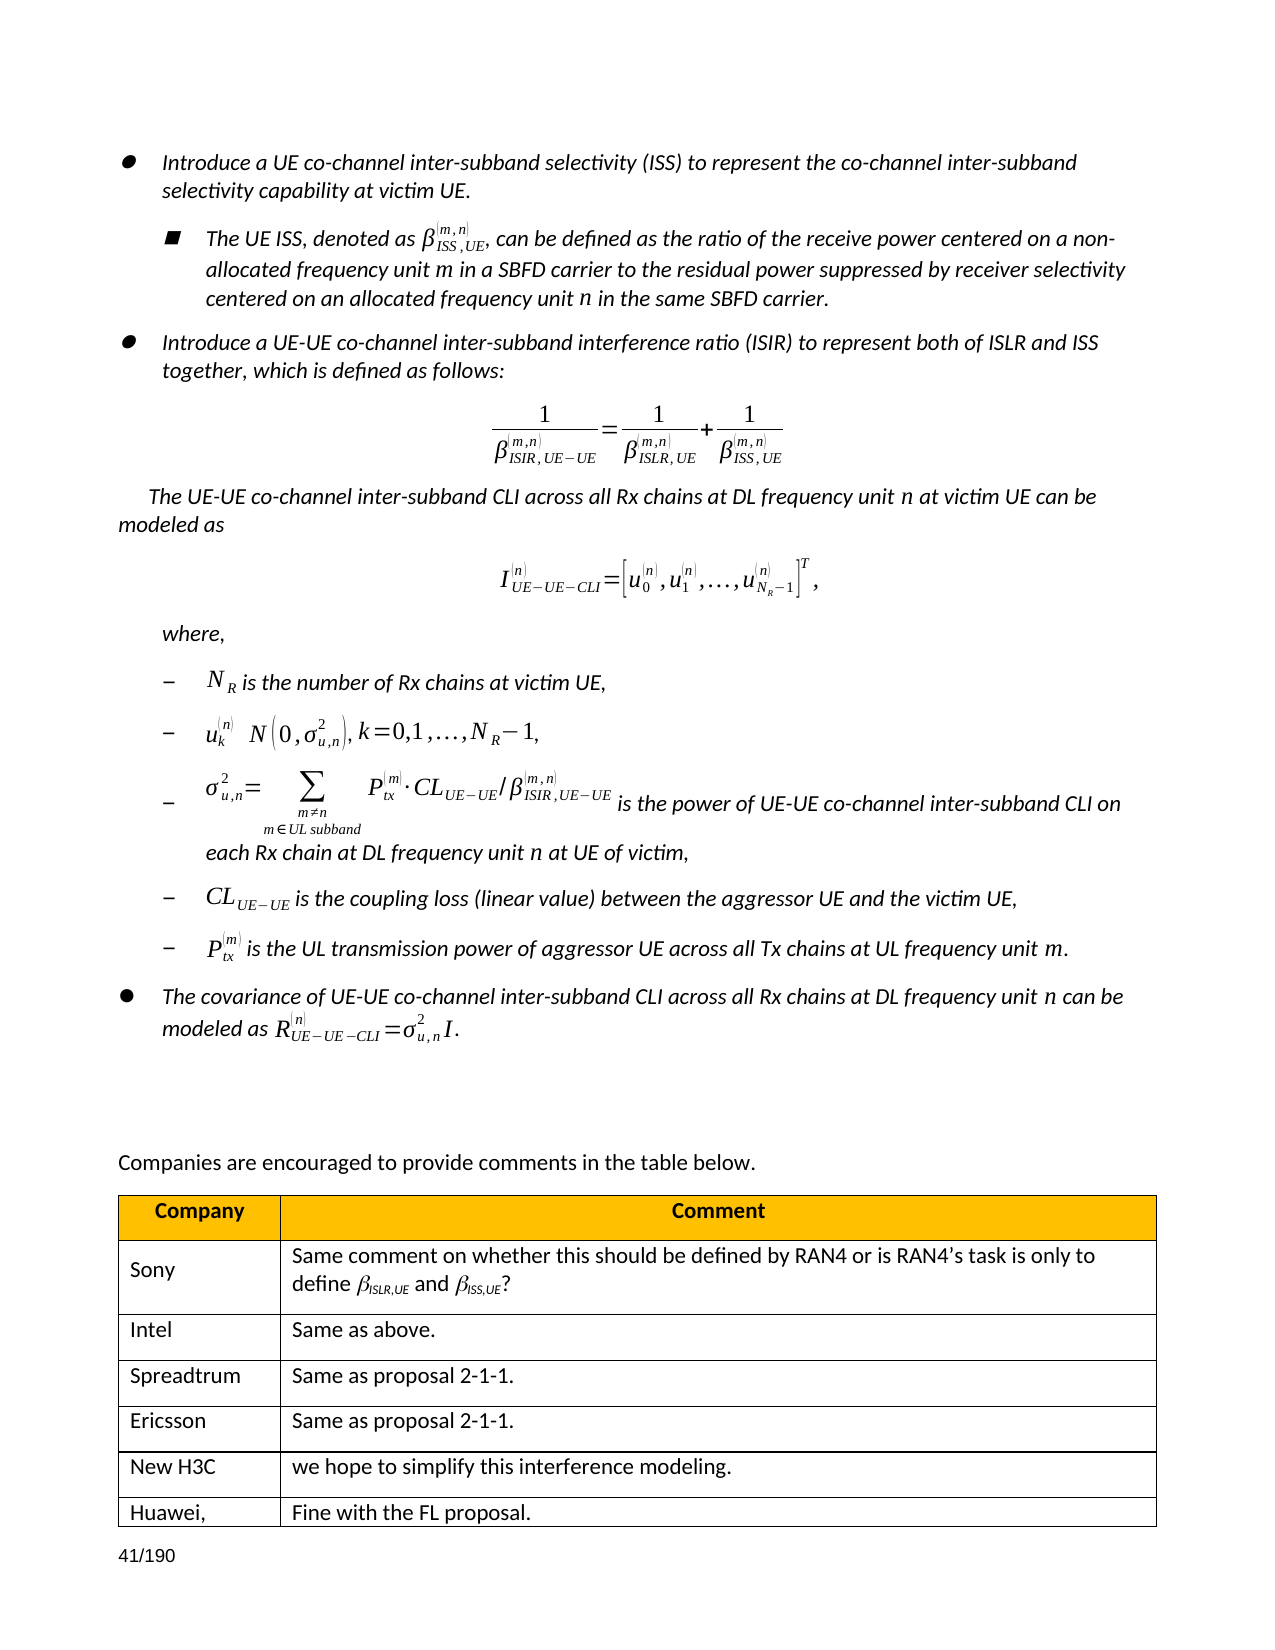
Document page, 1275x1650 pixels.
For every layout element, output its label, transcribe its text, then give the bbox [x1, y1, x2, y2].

table_cell Ericsson [119, 1407, 280, 1451]
table_header Comment [281, 1196, 1156, 1240]
table_cell Same as above. [281, 1315, 1156, 1360]
table_cell Same as proposal 2-1-1. [281, 1361, 1156, 1406]
list is the number of Rx chains at victim UE, [162, 666, 1157, 697]
list where, [162, 619, 1157, 647]
table_cell Spreadtrum [119, 1361, 280, 1406]
table_header Company [119, 1196, 280, 1240]
table_cell Huawei, HiSilicon [119, 1498, 280, 1526]
table_cell New H3C [119, 1453, 280, 1497]
table_cell Same comment on whether this should be defined by RAN4 or is RAN4’s task is only to define ISLR,UE and ISS,UE? [281, 1241, 1156, 1314]
table_cell we hope to simplify this interference modeling. [281, 1453, 1156, 1497]
list The UE ISS, denoted as , can be defined as the ratio of the receive power centered on a non-allocated frequency unit in a SBFD carrier to the residual power suppressed by receiver selectivity centered on an allocated frequency unit in the same SBFD carrier. [162, 220, 1157, 312]
table_cell Same as proposal 2-1-1. [281, 1407, 1156, 1451]
list Introduce a UE-UE co-channel inter-subband interference ratio (ISIR) to represent both of ISLR and ISS together, which is defined as follows: [118, 328, 1157, 384]
list The UE-UE co-channel inter-subband CLI across all Rx chains at DL frequency unit at victim UE can be modeled as [118, 482, 1157, 538]
list is the UL transmission power of aggressor UE across all Tx chains at UL frequency unit . [162, 931, 1157, 966]
list , , [162, 714, 1157, 753]
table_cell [281, 1498, 1156, 1526]
table_cell Intel [119, 1315, 280, 1360]
table_cell Sony [119, 1241, 280, 1314]
list The covariance of UE-UE co-channel inter-subband CLI across all Rx chains at DL frequency unit can be modeled as . [118, 982, 1157, 1046]
list is the power of UE-UE co-channel inter-subband CLI on each Rx chain at DL frequency unit at UE of victim, [162, 769, 1157, 866]
text Companies are encouraged to provide comments in the table below. [118, 1148, 1157, 1176]
list is the coupling loss (linear value) between the aggressor UE and the victim UE, [162, 883, 1157, 914]
list Introduce a UE co-channel inter-subband selectivity (ISS) to represent the co-channel inter-subband selectivity capability at victim UE. [118, 148, 1157, 204]
